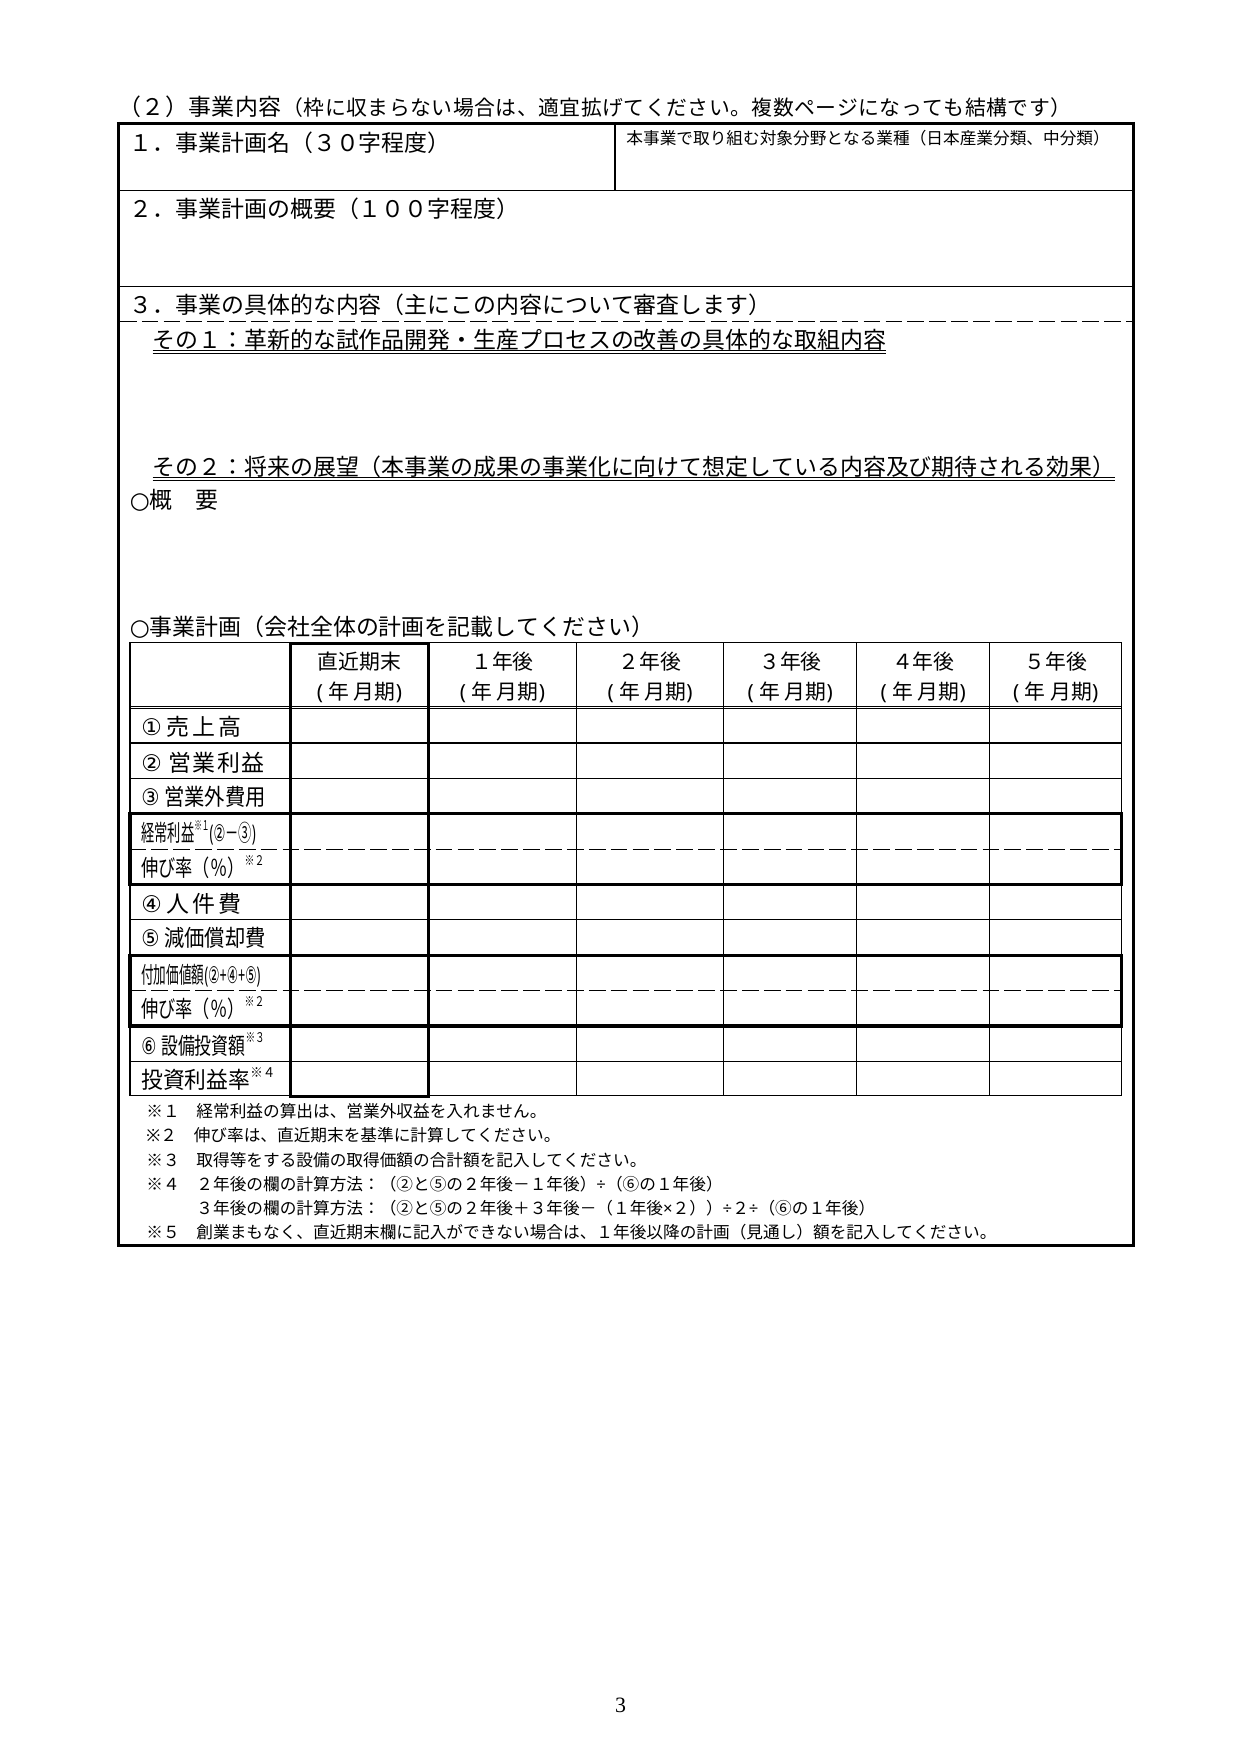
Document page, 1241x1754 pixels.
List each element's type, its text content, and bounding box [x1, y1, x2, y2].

table_cell ３．事業の具体的な内容（主にこの内容について審査します） [120, 287, 1132, 321]
table_cell その１：革新的な試作品開発・生産プロセスの改善の具体的な取組内容 その２：将来の展望（本事業の成果の事業化に向けて想定している内容及び期待される効果） ○概 要 ○事業計画（会社全体の計画を記載してください） ※１ 経常利益の算出は、営業外収益を入れません。 ※２ 伸び率は、直近期末を基準に計算してください。 ※３ 取得等をする設備の取得価額の合計額を記入してください。 ※４ ２年後の欄の計算方法：（②と⑤の２年後－１年後）÷（⑥の１年後） ３年後の欄の計算方法：（②と⑤の２年後＋３年後－（１年後×２））÷２÷（⑥の１年後） ※５ 創業まもなく、直近期末欄に記入ができない場合は、１年後以降の計画（見通し）額を記入してください。 [120, 321, 1132, 1243]
table_header １．事業計画名（３０字程度） [120, 125, 614, 189]
table_header 本事業で取り組む対象分野となる業種（日本産業分類、中分類） [616, 125, 1132, 189]
table_cell ２．事業計画の概要（１００字程度） [120, 191, 1132, 286]
text （２）事業内容（枠に収まらない場合は、適宜拡げてください。複数ページになっても結構です） [118, 89, 1122, 122]
